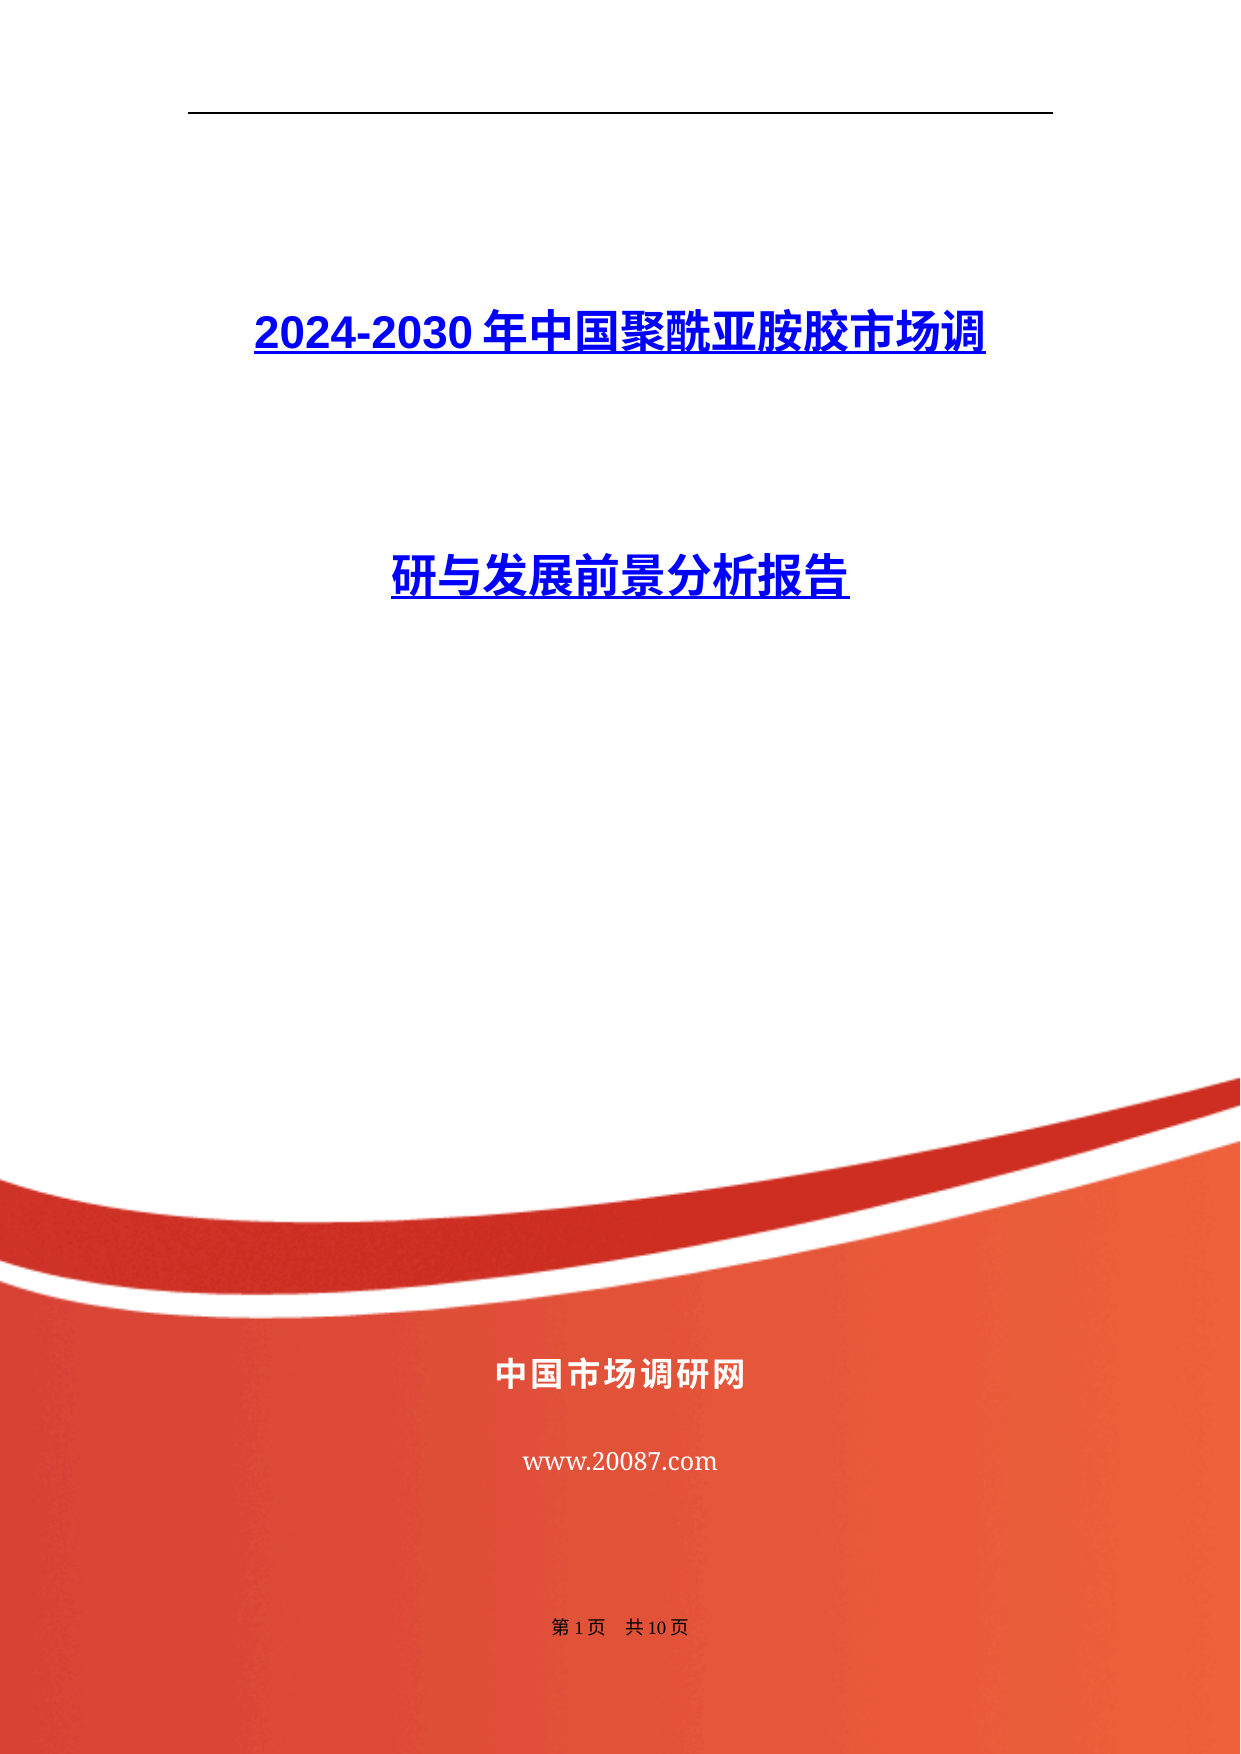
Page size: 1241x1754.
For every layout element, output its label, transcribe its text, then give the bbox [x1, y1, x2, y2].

table_header 2024-2030年中国聚酰亚胺胶市场调研与发展前景分析报告 [188, 207, 1053, 773]
text www.20087.com [187, 1428, 1053, 1493]
subtitle 中国市场调研网 [187, 1339, 1053, 1404]
picture [0, 1006, 1241, 1754]
